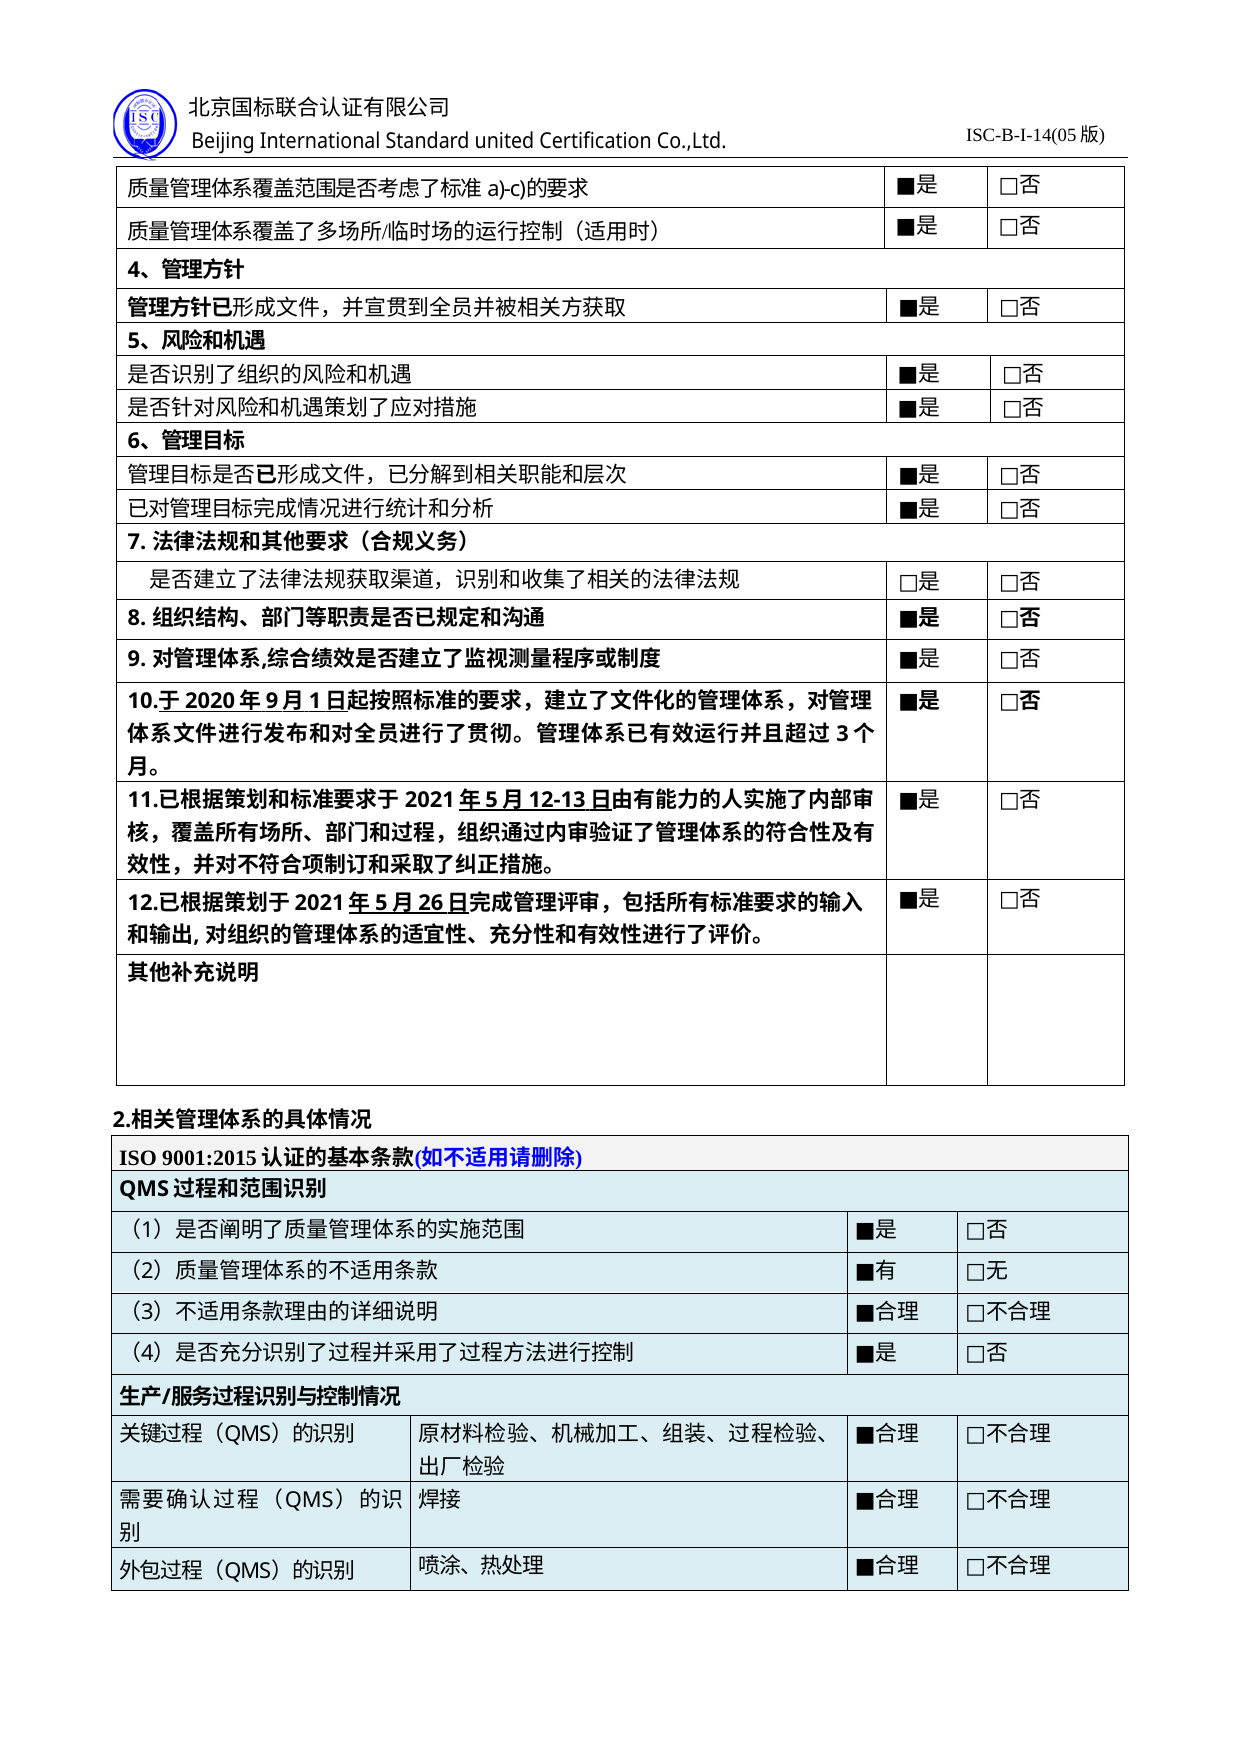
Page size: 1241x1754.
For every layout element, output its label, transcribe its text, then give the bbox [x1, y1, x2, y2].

table_cell 质量管理体系覆盖范围是否考虑了标准a)-c)的要求 [117, 167, 884, 207]
table_cell □否 [988, 600, 1124, 639]
table_cell QMS过程和范围识别 [112, 1171, 1128, 1211]
table_cell □否 [988, 640, 1124, 682]
table_cell □不合理 [958, 1482, 1128, 1547]
table_cell □否 [991, 390, 1124, 422]
table_cell □否 [988, 562, 1124, 598]
table_cell 是否针对风险和机遇策划了应对措施 [117, 390, 886, 422]
table_cell ■是 [887, 490, 987, 523]
table_cell □否 [988, 457, 1124, 489]
table_cell 7. 法律法规和其他要求（合规义务） [117, 524, 1124, 561]
table_cell ■有 [848, 1253, 957, 1292]
table_cell [988, 955, 1124, 1085]
table_cell （4）是否充分识别了过程并采用了过程方法进行控制 [112, 1334, 847, 1374]
table_cell [887, 955, 987, 1085]
table_cell ■是 [848, 1212, 957, 1252]
text 2.相关管理体系的具体情况 [112, 1102, 1128, 1134]
table_cell □是 [887, 562, 987, 598]
table_cell 质量管理体系覆盖了多场所/临时场的运行控制（适用时） [117, 208, 884, 247]
table_cell 生产/服务过程识别与控制情况 [112, 1375, 1128, 1415]
table_cell ■是 [887, 600, 987, 639]
table_cell 8. 组织结构、部门等职责是否已规定和沟通 [117, 600, 886, 639]
table_cell 外包过程（QMS）的识别 [112, 1548, 410, 1590]
table_cell 其他补充说明 [117, 955, 886, 1085]
table_cell ■合理 [848, 1548, 957, 1590]
table_cell ■是 [887, 390, 990, 422]
table_cell 11.已根据策划和标准要求于2021年5月12-13日由有能力的人实施了内部审核，覆盖所有场所、部门和过程，组织通过内审验证了管理体系的符合性及有效性，并对不符合项制订和采取了纠正措施。 [117, 782, 886, 879]
table_cell 是否识别了组织的风险和机遇 [117, 356, 886, 389]
table_cell 关键过程（QMS）的识别 [112, 1416, 410, 1481]
table_cell 已对管理目标完成情况进行统计和分析 [117, 490, 886, 523]
table_cell ■合理 [848, 1482, 957, 1547]
table_cell □不合理 [958, 1416, 1128, 1481]
table_cell 6、管理目标 [117, 423, 1124, 456]
table_cell □否 [958, 1334, 1128, 1374]
table_cell □否 [991, 356, 1124, 389]
table_cell ■是 [887, 457, 987, 489]
table_cell □否 [988, 782, 1124, 879]
table_cell □否 [988, 490, 1124, 523]
table_cell 需要确认过程（QMS）的识别 [112, 1482, 410, 1547]
table_cell □否 [988, 208, 1124, 247]
table_cell ■是 [887, 356, 990, 389]
table_cell □不合理 [958, 1294, 1128, 1333]
table_cell ■是 [848, 1334, 957, 1374]
table_cell ■是 [887, 289, 987, 322]
table_cell □否 [958, 1212, 1128, 1252]
table_cell 原材料检验、机械加工、组装、过程检验、出厂检验 [411, 1416, 847, 1481]
table_cell 喷涂、热处理 [411, 1548, 847, 1590]
table_cell 5、风险和机遇 [117, 323, 1124, 355]
table_cell ■是 [887, 683, 987, 781]
table_header ISO 9001:2015认证的基本条款(如不适用请删除) [112, 1136, 1128, 1170]
table_cell ■是 [885, 167, 987, 207]
table_cell □不合理 [958, 1548, 1128, 1590]
table_cell □否 [988, 167, 1124, 207]
table_cell （1）是否阐明了质量管理体系的实施范围 [112, 1212, 847, 1252]
table_cell 对管理体系,综合绩效是否建立了监视测量程序或制度 [117, 640, 886, 682]
table_cell 10.于2020年9月1日起按照标准的要求，建立了文件化的管理体系，对管理体系文件进行发布和对全员进行了贯彻。管理体系已有效运行并且超过3个月。 [117, 683, 886, 781]
table_cell （3）不适用条款理由的详细说明 [112, 1294, 847, 1333]
table_cell 焊接 [411, 1482, 847, 1547]
table_cell ■是 [887, 782, 987, 879]
table_cell （2）质量管理体系的不适用条款 [112, 1253, 847, 1292]
table_cell □否 [988, 683, 1124, 781]
table_cell 管理目标是否已形成文件，已分解到相关职能和层次 [117, 457, 886, 489]
table_cell □否 [988, 289, 1124, 322]
table_cell □否 [988, 880, 1124, 954]
table_cell 管理方针已形成文件，并宣贯到全员并被相关方获取 [117, 289, 886, 322]
picture [112, 89, 180, 161]
table_cell □无 [958, 1253, 1128, 1292]
table_cell ■是 [887, 640, 987, 682]
table_cell ■合理 [848, 1294, 957, 1333]
table_cell ■是 [887, 880, 987, 954]
table_cell ■合理 [848, 1416, 957, 1481]
table_cell 4、管理方针 [117, 249, 1124, 288]
table_cell 12.已根据策划于2021年5月26日完成管理评审，包括所有标准要求的输入和输出, 对组织的管理体系的适宜性、充分性和有效性进行了评价。 [117, 880, 886, 954]
table_cell 是否建立了法律法规获取渠道，识别和收集了相关的法律法规 [117, 562, 886, 598]
table_cell ■是 [885, 208, 987, 247]
